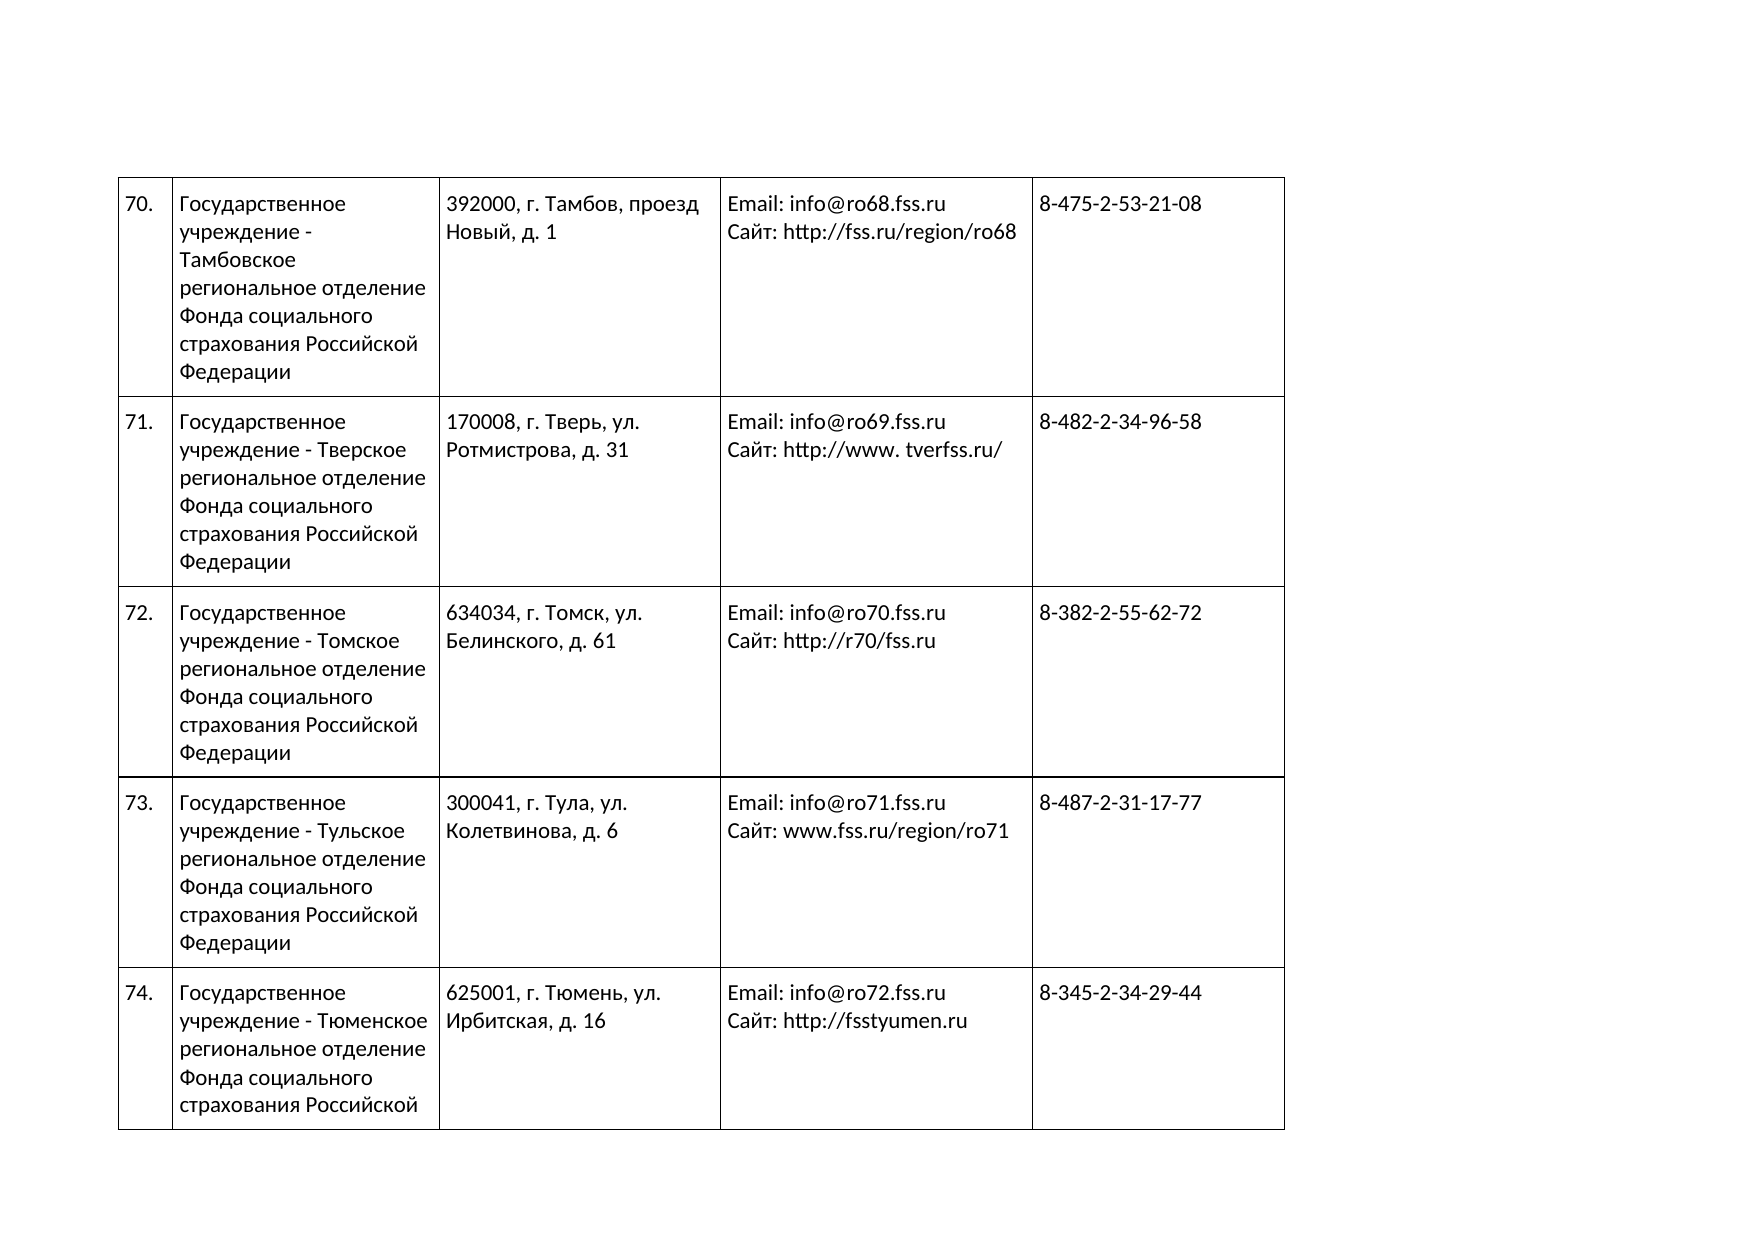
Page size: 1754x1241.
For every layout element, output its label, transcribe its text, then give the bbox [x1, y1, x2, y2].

table_cell Государственное учреждение - Тверское региональное отделение Фонда социального страхования Российской Федерации [173, 397, 439, 586]
table_cell 170008, г. Тверь, ул. Ротмистрова, д. 31 [440, 397, 720, 586]
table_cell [173, 968, 439, 1129]
table_cell 8-475-2-53-21-08 [1033, 178, 1284, 396]
table_cell 8-382-2-55-62-72 [1033, 587, 1284, 776]
table_cell Email: info@ro71.fss.ru Сайт: www.fss.ru/region/ro71 [721, 778, 1032, 967]
table_cell Государственное учреждение - Тамбовское региональное отделение Фонда социального страхования Российской Федерации [173, 178, 439, 396]
table_cell 72. [119, 587, 172, 776]
table_cell 300041, г. Тула, ул. Колетвинова, д. 6 [440, 778, 720, 967]
table_cell 71. [119, 397, 172, 586]
table_cell Государственное учреждение - Тульское региональное отделение Фонда социального страхования Российской Федерации [173, 778, 439, 967]
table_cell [440, 968, 720, 1129]
table_cell 634034, г. Томск, ул. Белинского, д. 61 [440, 587, 720, 776]
table_cell 74. [119, 968, 172, 1129]
table_cell 70. [119, 178, 172, 396]
table_cell Email: info@ro68.fss.ru Сайт: http://fss.ru/region/ro68 [721, 178, 1032, 396]
table_cell 8-482-2-34-96-58 [1033, 397, 1284, 586]
table_cell 8-487-2-31-17-77 [1033, 778, 1284, 967]
table_cell Email: info@ro70.fss.ru Сайт: http://r70/fss.ru [721, 587, 1032, 776]
table_cell 73. [119, 778, 172, 967]
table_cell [721, 968, 1032, 1129]
table_cell Государственное учреждение - Томское региональное отделение Фонда социального страхования Российской Федерации [173, 587, 439, 776]
table_cell Email: info@ro69.fss.ru Сайт: http://www. tverfss.ru/ [721, 397, 1032, 586]
table_cell 8-345-2-34-29-44 [1033, 968, 1284, 1129]
table_cell 392000, г. Тамбов, проезд Новый, д. 1 [440, 178, 720, 396]
